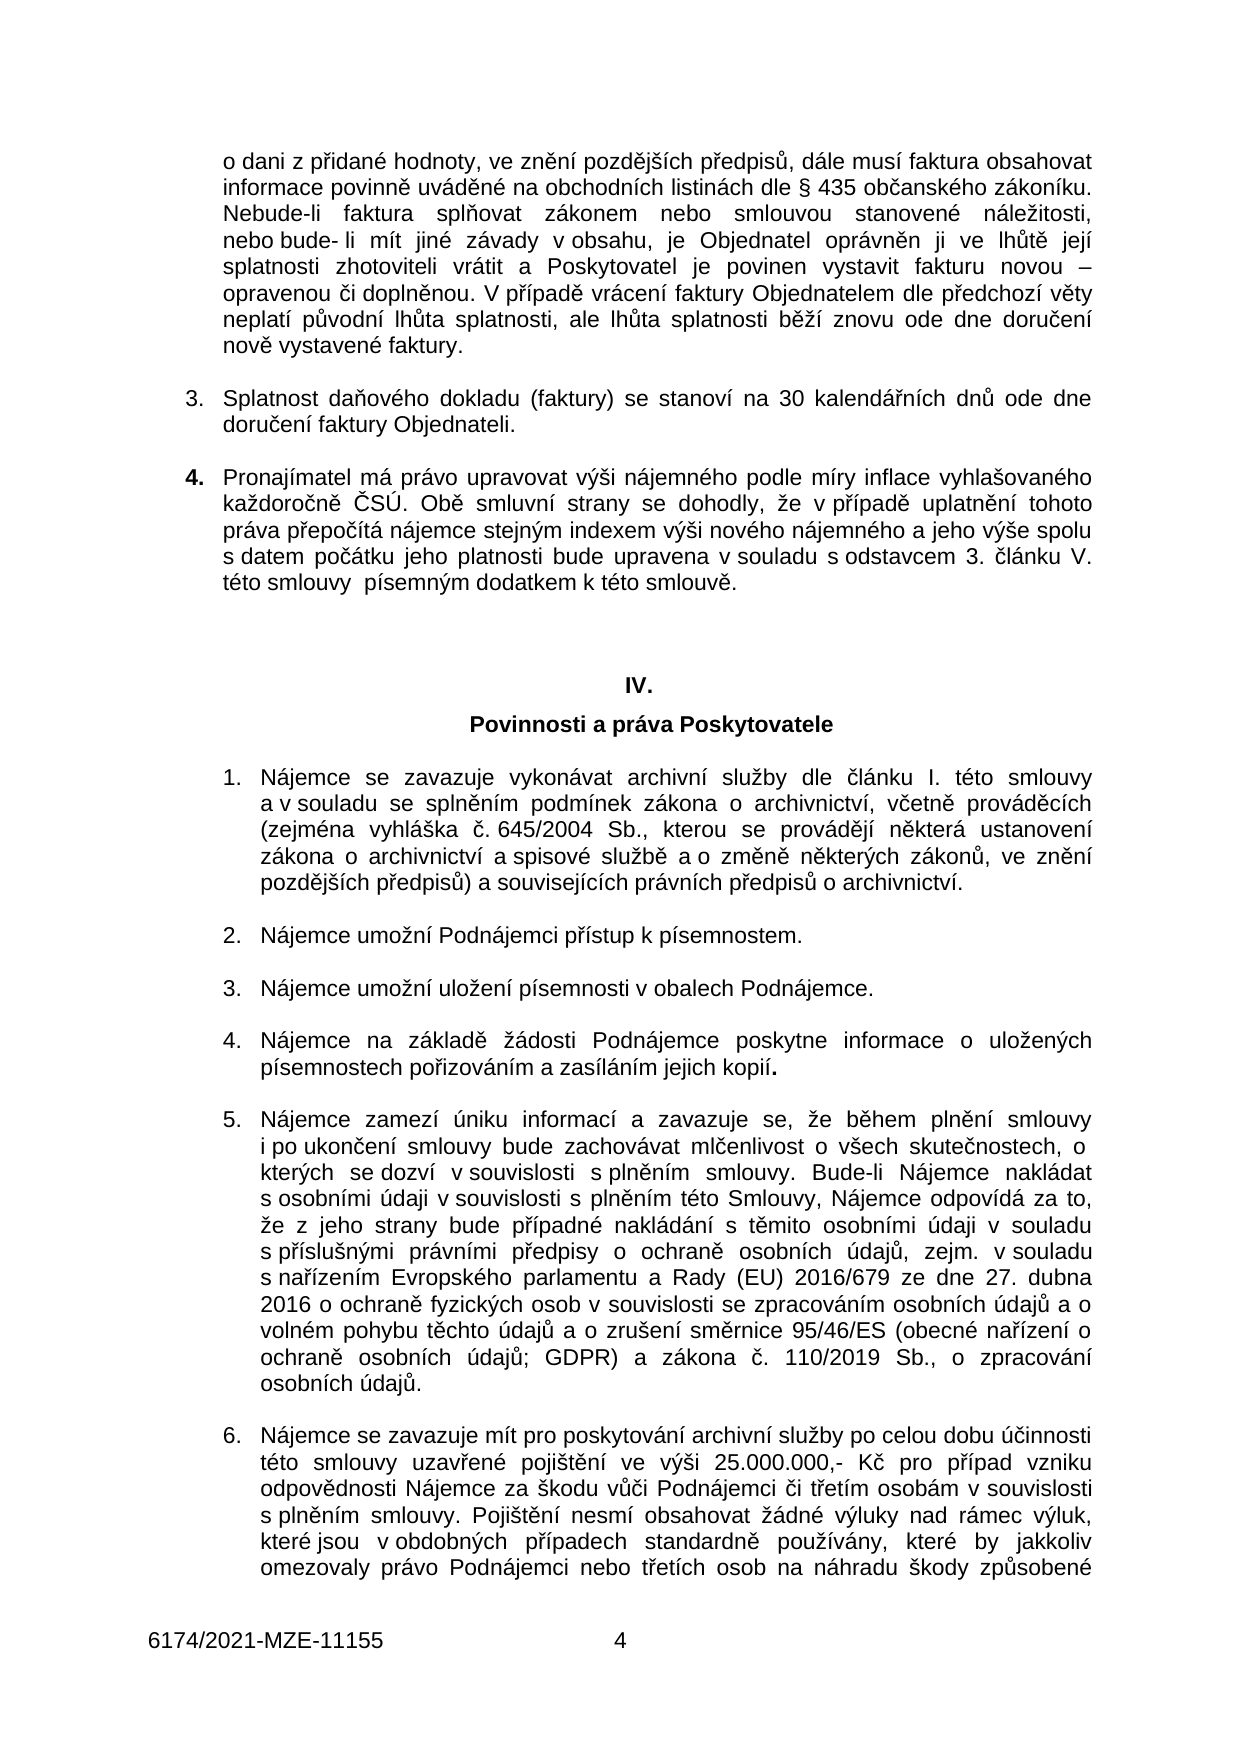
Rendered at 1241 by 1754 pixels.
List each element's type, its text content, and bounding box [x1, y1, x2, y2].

list Nájemce umožní Podnájemci přístup k písemnostem. [223, 922, 1092, 948]
list Nájemce na základě žádosti Podnájemce poskytne informace o uložených písemnostech pořizováním a zasíláním jejich kopií. [223, 1027, 1092, 1080]
list Splatnost daňového dokladu (faktury) se stanoví na 30 kalendářních dnů ode dne doručení faktury Objednateli. [185, 385, 1092, 438]
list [223, 1422, 1092, 1581]
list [185, 148, 1092, 358]
list Pronajímatel má právo upravovat výši nájemného podle míry inflace vyhlašovaného každoročně ČSÚ. Obě smluvní strany se dohodly, že v případě uplatnění tohoto práva přepočítá nájemce stejným indexem výši nového nájemného a jeho výše spolu s datem počátku jeho platnosti bude upravena v souladu s odstavcem 3. článku V. této smlouvy písemným dodatkem k této smlouvě. [185, 464, 1092, 596]
list Nájemce se zavazuje vykonávat archivní služby dle článku I. této smlouvy a v souladu se splněním podmínek zákona o archivnictví, včetně prováděcích (zejména vyhláška č. 645/2004 Sb., kterou se provádějí některá ustanovení zákona o archivnictví a spisové službě a o změně některých zákonů, ve znění pozdějších předpisů) a souvisejících právních předpisů o archivnictví. [223, 764, 1092, 895]
list IV. [185, 672, 1092, 698]
list Nájemce zamezí úniku informací a zavazuje se, že během plnění smlouvy i po ukončení smlouvy bude zachovávat mlčenlivost o všech skutečnostech, o kterých se dozví v souvislosti s plněním smlouvy. Bude-li Nájemce nakládat s osobními údaji v souvislosti s plněním této Smlouvy, Nájemce odpovídá za to, že z jeho strany bude případné nakládání s těmito osobními údaji v souladu s příslušnými právními předpisy o ochraně osobních údajů, zejm. v souladu s nařízením Evropského parlamentu a Rady (EU) 2016/679 ze dne 27. dubna 2016 o ochraně fyzických osob v souvislosti se zpracováním osobních údajů a o volném pohybu těchto údajů a o zrušení směrnice 95/46/ES (obecné nařízení o ochraně osobních údajů; GDPR) a zákona č. 110/2019 Sb., o zpracování osobních údajů. [223, 1106, 1092, 1396]
list Nájemce umožní uložení písemnosti v obalech Podnájemce. [223, 974, 1092, 1001]
list Povinnosti a práva Poskytovatele [210, 711, 1092, 737]
